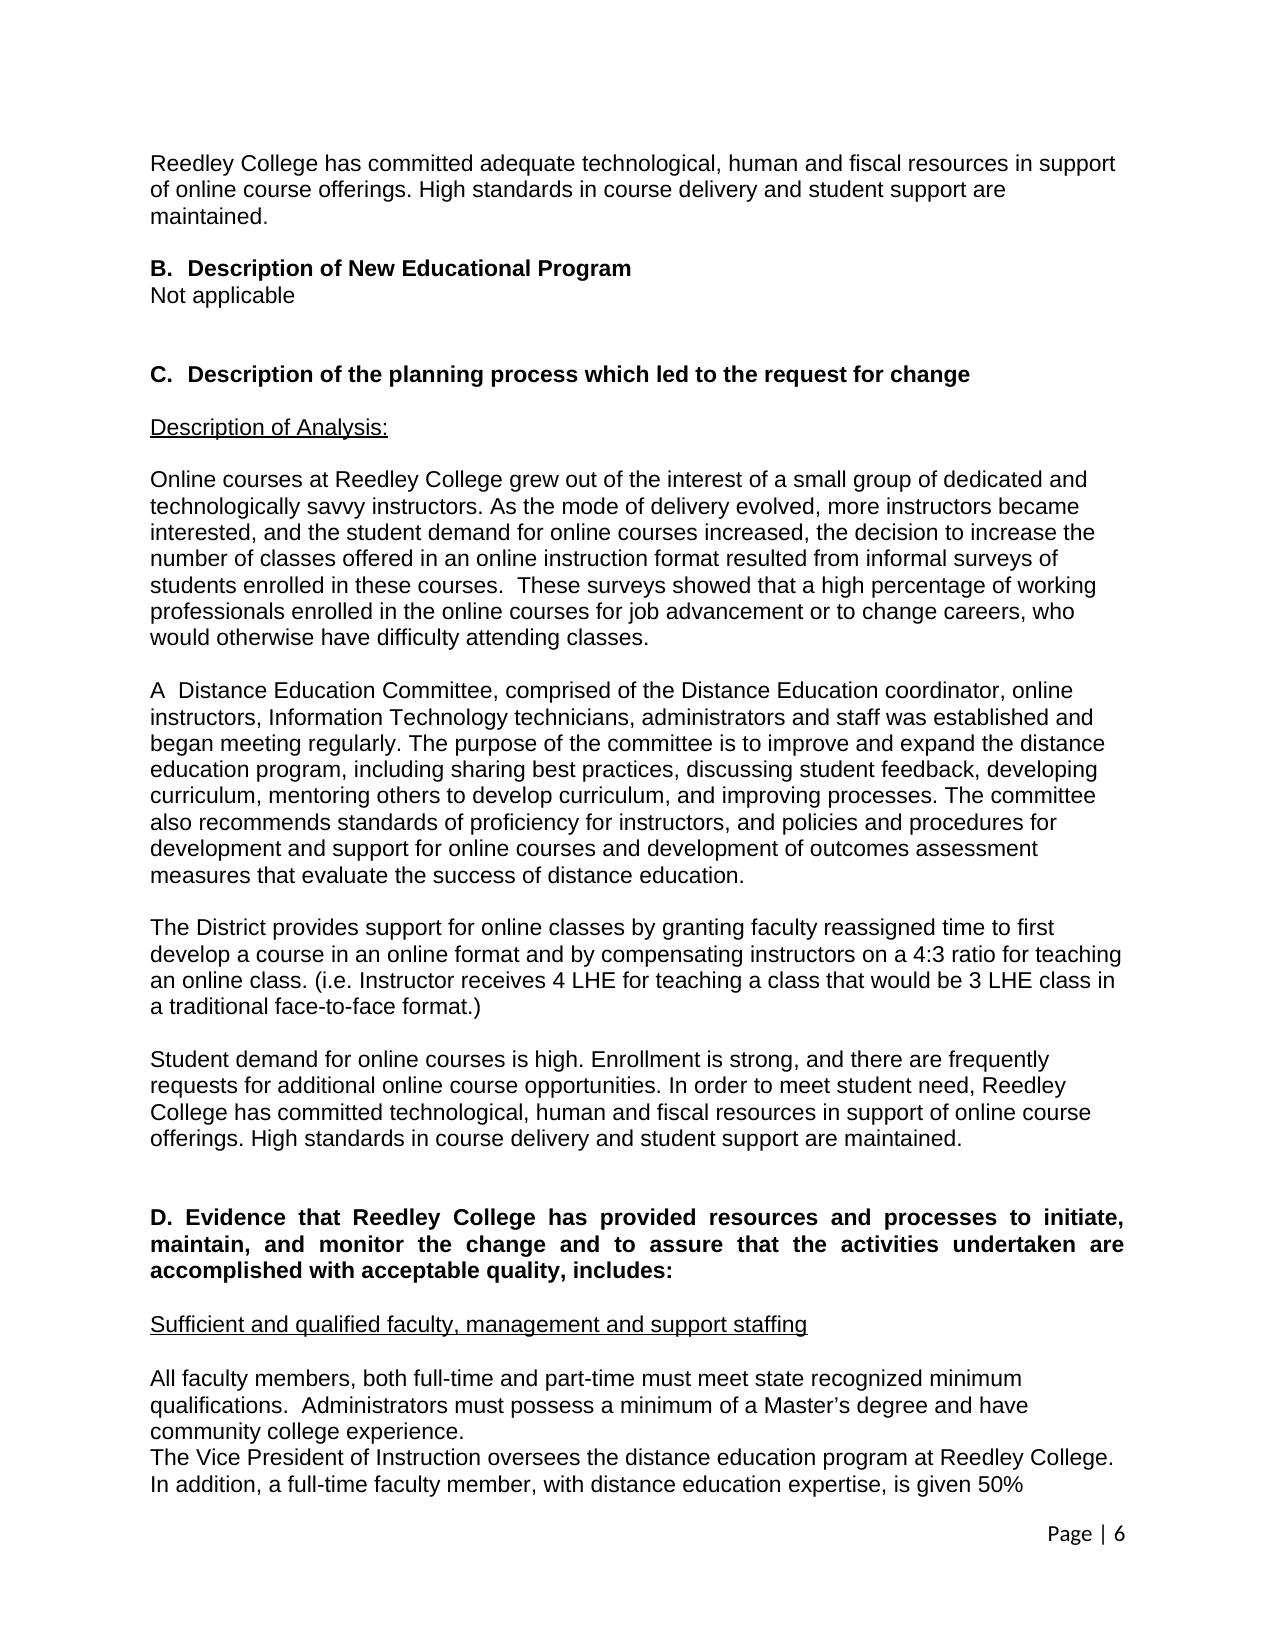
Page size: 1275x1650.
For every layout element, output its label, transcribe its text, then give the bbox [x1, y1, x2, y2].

text Sufficient and qualified faculty, management and support staffing [150, 1311, 1125, 1337]
text Description of Analysis: [150, 413, 1125, 440]
text A Distance Education Committee, comprised of the Distance Education coordinator, online instructors, Information Technology technicians, administrators and staff was established and began meeting regularly. The purpose of the committee is to improve and expand the distance education program, including sharing best practices, discussing student feedback, developing curriculum, mentoring others to develop curriculum, and improving processes. The committee also recommends standards of proficiency for instructors, and policies and procedures for development and support for online courses and development of outcomes assessment measures that evaluate the success of distance education. [150, 677, 1125, 888]
list Not applicable [150, 282, 1125, 308]
text The District provides support for online classes by granting faculty reassigned time to first develop a course in an online format and by compensating instructors on a 4:3 ratio for teaching an online class. (i.e. Instructor receives 4 LHE for teaching a class that would be 3 LHE class in a traditional face-to-face format.) [150, 914, 1125, 1020]
list Description of New Educational Program [150, 255, 1125, 282]
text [150, 1444, 1125, 1497]
text All faculty members, both full-time and part-time must meet state recognized minimum qualifications. Administrators must possess a minimum of a Master’s degree and have community college experience. [150, 1365, 1125, 1444]
text Student demand for online courses is high. Enrollment is strong, and there are frequently requests for additional online course opportunities. In order to meet student need, Reedley College has committed technological, human and fiscal resources in support of online course offerings. High standards in course delivery and student support are maintained. [150, 1046, 1125, 1151]
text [150, 150, 1125, 229]
text Online courses at Reedley College grew out of the interest of a small group of dedicated and technologically savvy instructors. As the mode of delivery evolved, more instructors became interested, and the student demand for online courses increased, the decision to increase the number of classes offered in an online instruction format resulted from informal surveys of students enrolled in these courses. These surveys showed that a high percentage of working professionals enrolled in the online courses for job advancement or to change careers, who would otherwise have difficulty attending classes. [150, 466, 1125, 651]
text D. Evidence that Reedley College has provided resources and processes to initiate, maintain, and monitor the change and to assure that the activities undertaken are accomplished with acceptable quality, includes: [150, 1204, 1125, 1283]
list Description of the planning process which led to the request for change [150, 361, 1125, 387]
